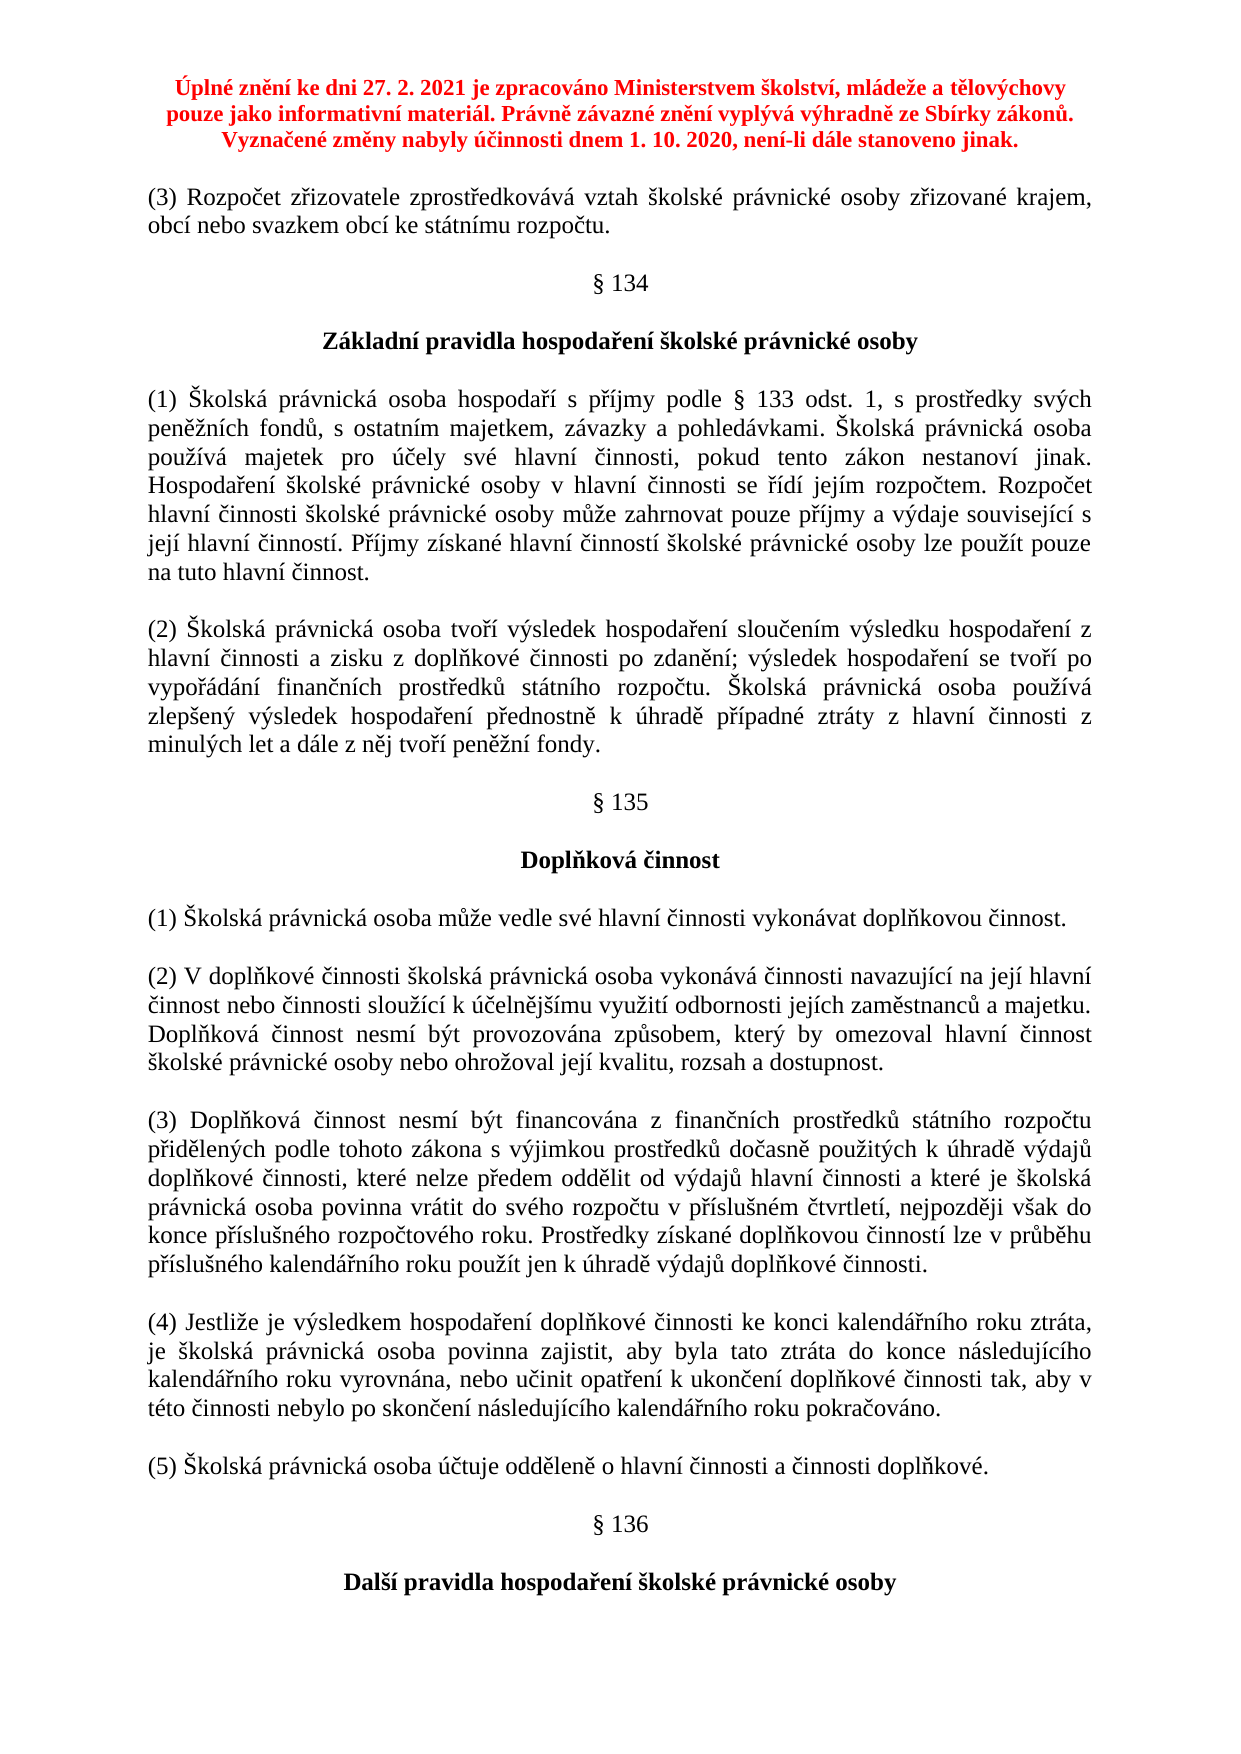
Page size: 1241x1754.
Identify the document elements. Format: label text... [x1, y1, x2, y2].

text § 134 [148, 268, 1093, 297]
text Základní pravidla hospodaření školské právnické osoby [148, 326, 1093, 355]
text § 136 [148, 1509, 1093, 1538]
text (3) Rozpočet zřizovatele zprostředkovává vztah školské právnické osoby zřizované krajem, obcí nebo svazkem obcí ke státnímu rozpočtu. [148, 182, 1093, 239]
text (3) Doplňková činnost nesmí být financována z finančních prostředků státního rozpočtu přidělených podle tohoto zákona s výjimkou prostředků dočasně použitých k úhradě výdajů doplňkové činnosti, které nelze předem oddělit od výdajů hlavní činnosti a které je školská právnická osoba povinna vrátit do svého rozpočtu v příslušném čtvrtletí, nejpozději však do konce příslušného rozpočtového roku. Prostředky získané doplňkovou činností lze v průběhu příslušného kalendářního roku použít jen k úhradě výdajů doplňkové činnosti. [148, 1105, 1093, 1278]
text (1) Školská právnická osoba může vedle své hlavní činnosti vykonávat doplňkovou činnost. [148, 903, 1093, 932]
text (2) Školská právnická osoba tvoří výsledek hospodaření sloučením výsledku hospodaření z hlavní činnosti a zisku z doplňkové činnosti po zdanění; výsledek hospodaření se tvoří po vypořádání finančních prostředků státního rozpočtu. Školská právnická osoba používá zlepšený výsledek hospodaření přednostně k úhradě případné ztráty z hlavní činnosti z minulých let a dále z něj tvoří peněžní fondy. [148, 614, 1093, 758]
text (1) Školská právnická osoba hospodaří s příjmy podle § 133 odst. 1, s prostředky svých peněžních fondů, s ostatním majetkem, závazky a pohledávkami. Školská právnická osoba používá majetek pro účely své hlavní činnosti, pokud tento zákon nestanoví jinak. Hospodaření školské právnické osoby v hlavní činnosti se řídí jejím rozpočtem. Rozpočet hlavní činnosti školské právnické osoby může zahrnovat pouze příjmy a výdaje související s její hlavní činností. Příjmy získané hlavní činností školské právnické osoby lze použít pouze na tuto hlavní činnost. [148, 384, 1093, 585]
text § 135 [148, 787, 1093, 816]
text Doplňková činnost [148, 845, 1093, 874]
text (4) Jestliže je výsledkem hospodaření doplňkové činnosti ke konci kalendářního roku ztráta, je školská právnická osoba povinna zajistit, aby byla tato ztráta do konce následujícího kalendářního roku vyrovnána, nebo učinit opatření k ukončení doplňkové činnosti tak, aby v této činnosti nebylo po skončení následujícího kalendářního roku pokračováno. [148, 1307, 1093, 1422]
text Další pravidla hospodaření školské právnické osoby [148, 1567, 1093, 1596]
text (2) V doplňkové činnosti školská právnická osoba vykonává činnosti navazující na její hlavní činnost nebo činnosti sloužící k účelnějšímu využití odbornosti jejích zaměstnanců a majetku. Doplňková činnost nesmí být provozována způsobem, který by omezoval hlavní činnost školské právnické osoby nebo ohrožoval její kvalitu, rozsah a dostupnost. [148, 961, 1093, 1076]
text (5) Školská právnická osoba účtuje odděleně o hlavní činnosti a činnosti doplňkové. [148, 1451, 1093, 1480]
